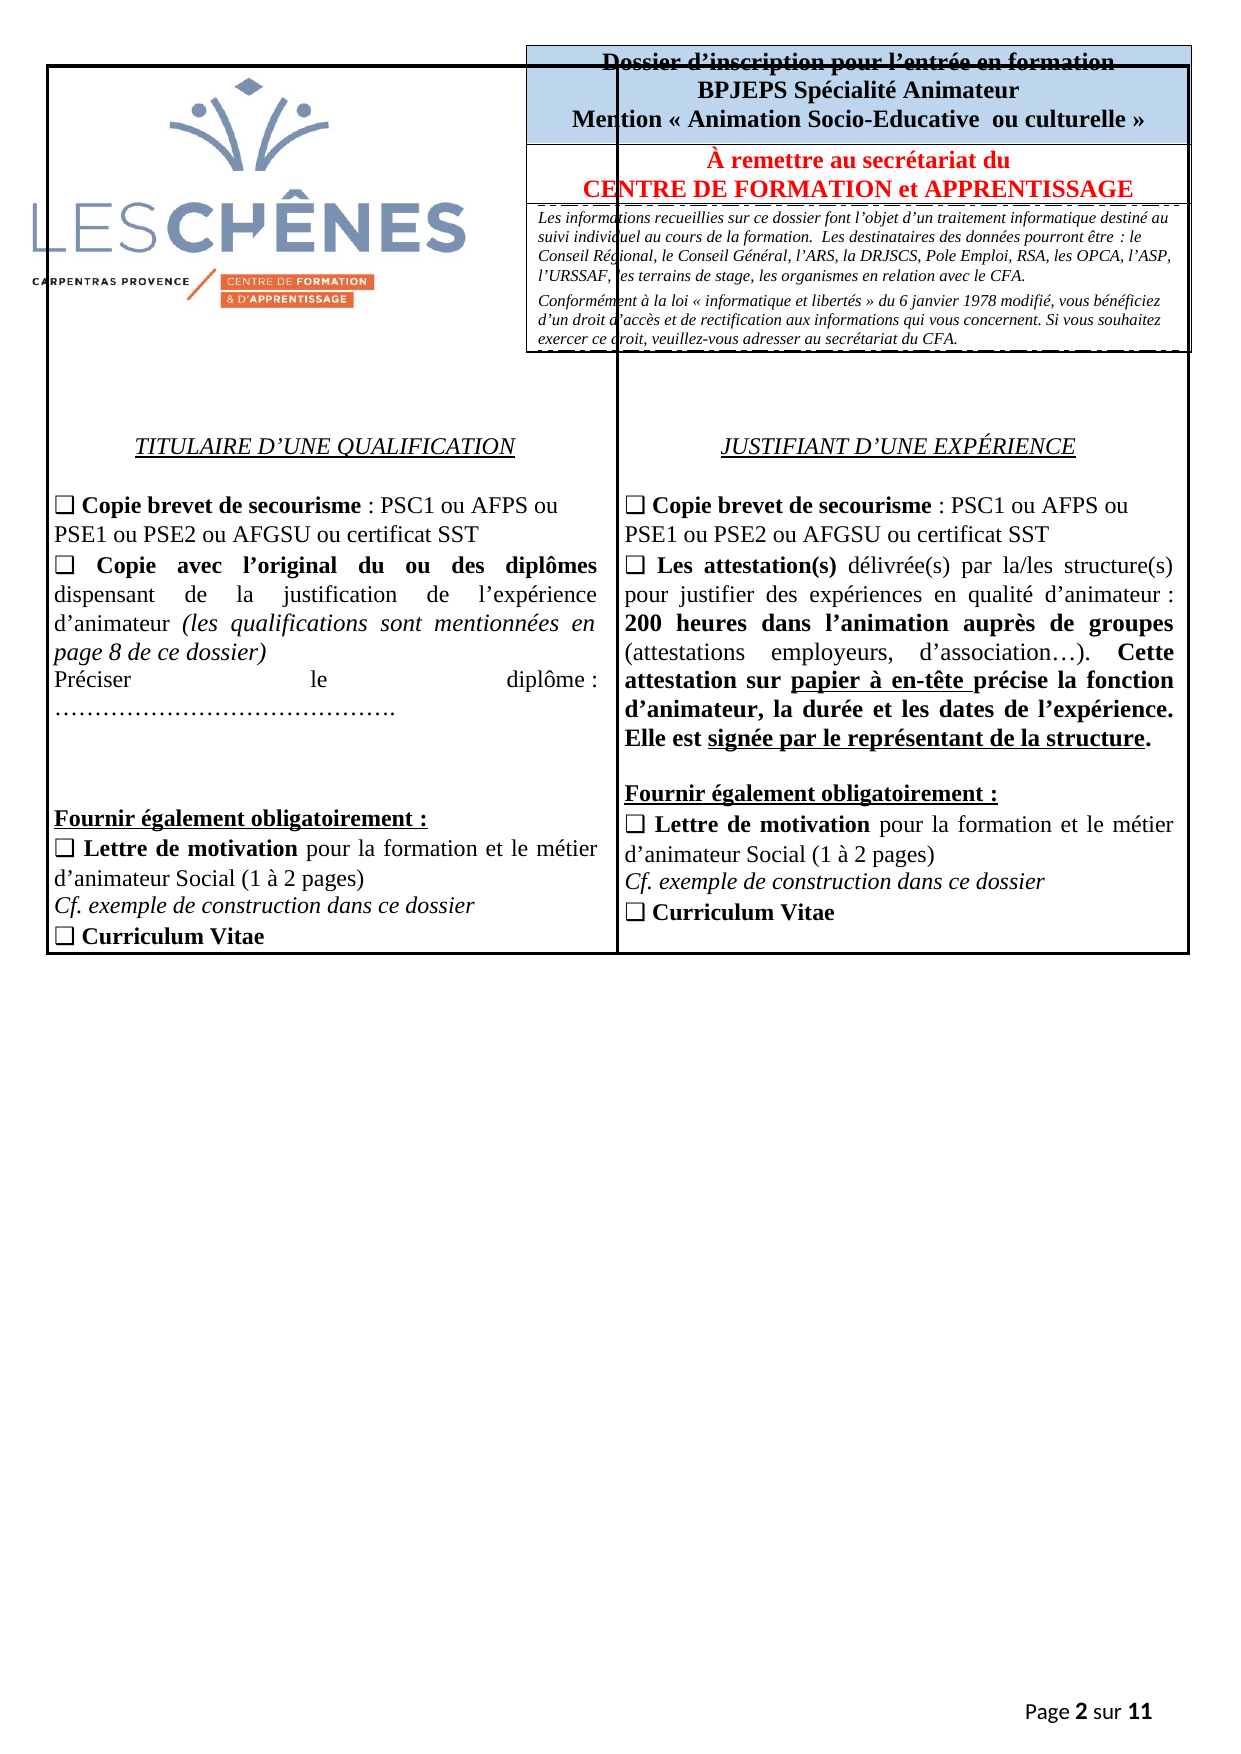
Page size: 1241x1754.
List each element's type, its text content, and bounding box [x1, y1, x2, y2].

table_cell TITULAIRE D’UNE QUALIFICATION ❑ Copie brevet de secourisme : PSC1 ou AFPS ou PSE1 ou PSE2 ou AFGSU ou certificat SST ❑ Copie avec l’original du ou des diplômes dispensant de la justification de l’expérience d’animateur (les qualifications sont mentionnées en page 8 de ce dossier) Préciser le diplôme : ……………………………………. Fournir également obligatoirement : ❑ Lettre de motivation pour la formation et le métier d’animateur Social (1 à 2 pages) Cf. exemple de construction dans ce dossier ❑ Curriculum Vitae [49, 68, 616, 952]
table_cell JUSTIFIANT D’UNE EXPÉRIENCE ❑ Copie brevet de secourisme : PSC1 ou AFPS ou PSE1 ou PSE2 ou AFGSU ou certificat SST ❑ Les attestation(s) délivrée(s) par la/les structure(s) pour justifier des expériences en qualité d’animateur : 200 heures dans l’animation auprès de groupes (attestations employeurs, d’association…). Cette attestation sur papier à en-tête précise la fonction d’animateur, la durée et les dates de l’expérience. Elle est signée par le représentant de la structure. Fournir également obligatoirement : ❑ Lettre de motivation pour la formation et le métier d’animateur Social (1 à 2 pages) Cf. exemple de construction dans ce dossier ❑ Curriculum Vitae [619, 68, 1187, 952]
picture [26, 70, 46, 315]
